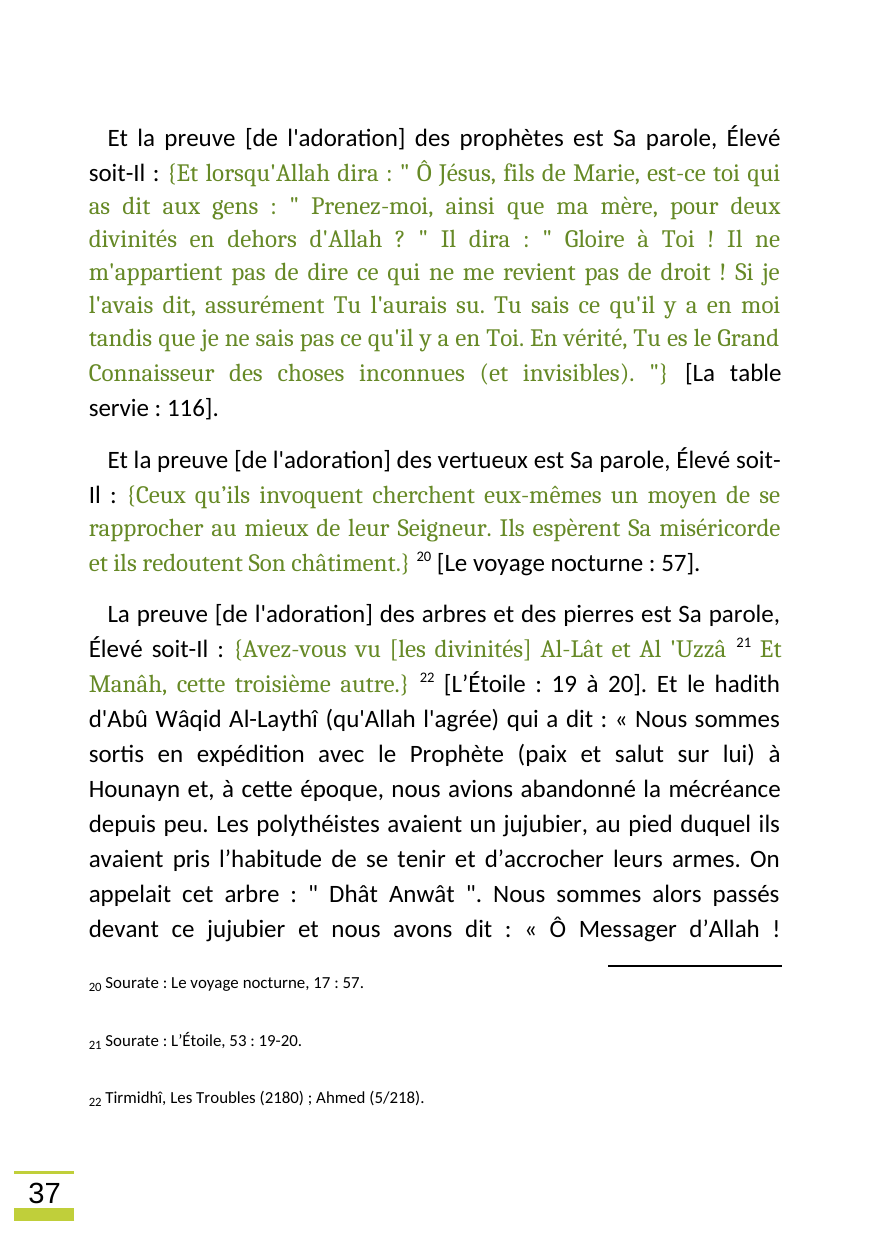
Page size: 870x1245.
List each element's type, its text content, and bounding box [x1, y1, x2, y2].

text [88, 598, 781, 944]
text Et la preuve [de l'adoration] des prophètes est Sa parole, Élevé soit-Il : {Et lorsqu'Allah dira : " Ô Jésus, fils de Marie, est-ce toi qui as dit aux gens : " Prenez-moi, ainsi que ma mère, pour deux divinités en dehors d'Allah ? " Il dira : " Gloire à Toi ! Il ne m'appartient pas de dire ce qui ne me revient pas de droit ! Si je l'avais dit, assurément Tu l'aurais su. Tu sais ce qu'il y a en moi tandis que je ne sais pas ce qu'il y a en Toi. En vérité, Tu es le Grand Connaisseur des choses inconnues (et invisibles). "} [La table servie : 116]. [88, 122, 781, 423]
text Et la preuve [de l'adoration] des vertueux est Sa parole, Élevé soit-Il : {Ceux qu’ils invoquent cherchent eux-mêmes un moyen de se rapprocher au mieux de leur Seigneur. Ils espèrent Sa miséricorde et ils redoutent Son châtiment.} [Le voyage nocturne : 57]. [88, 444, 781, 577]
